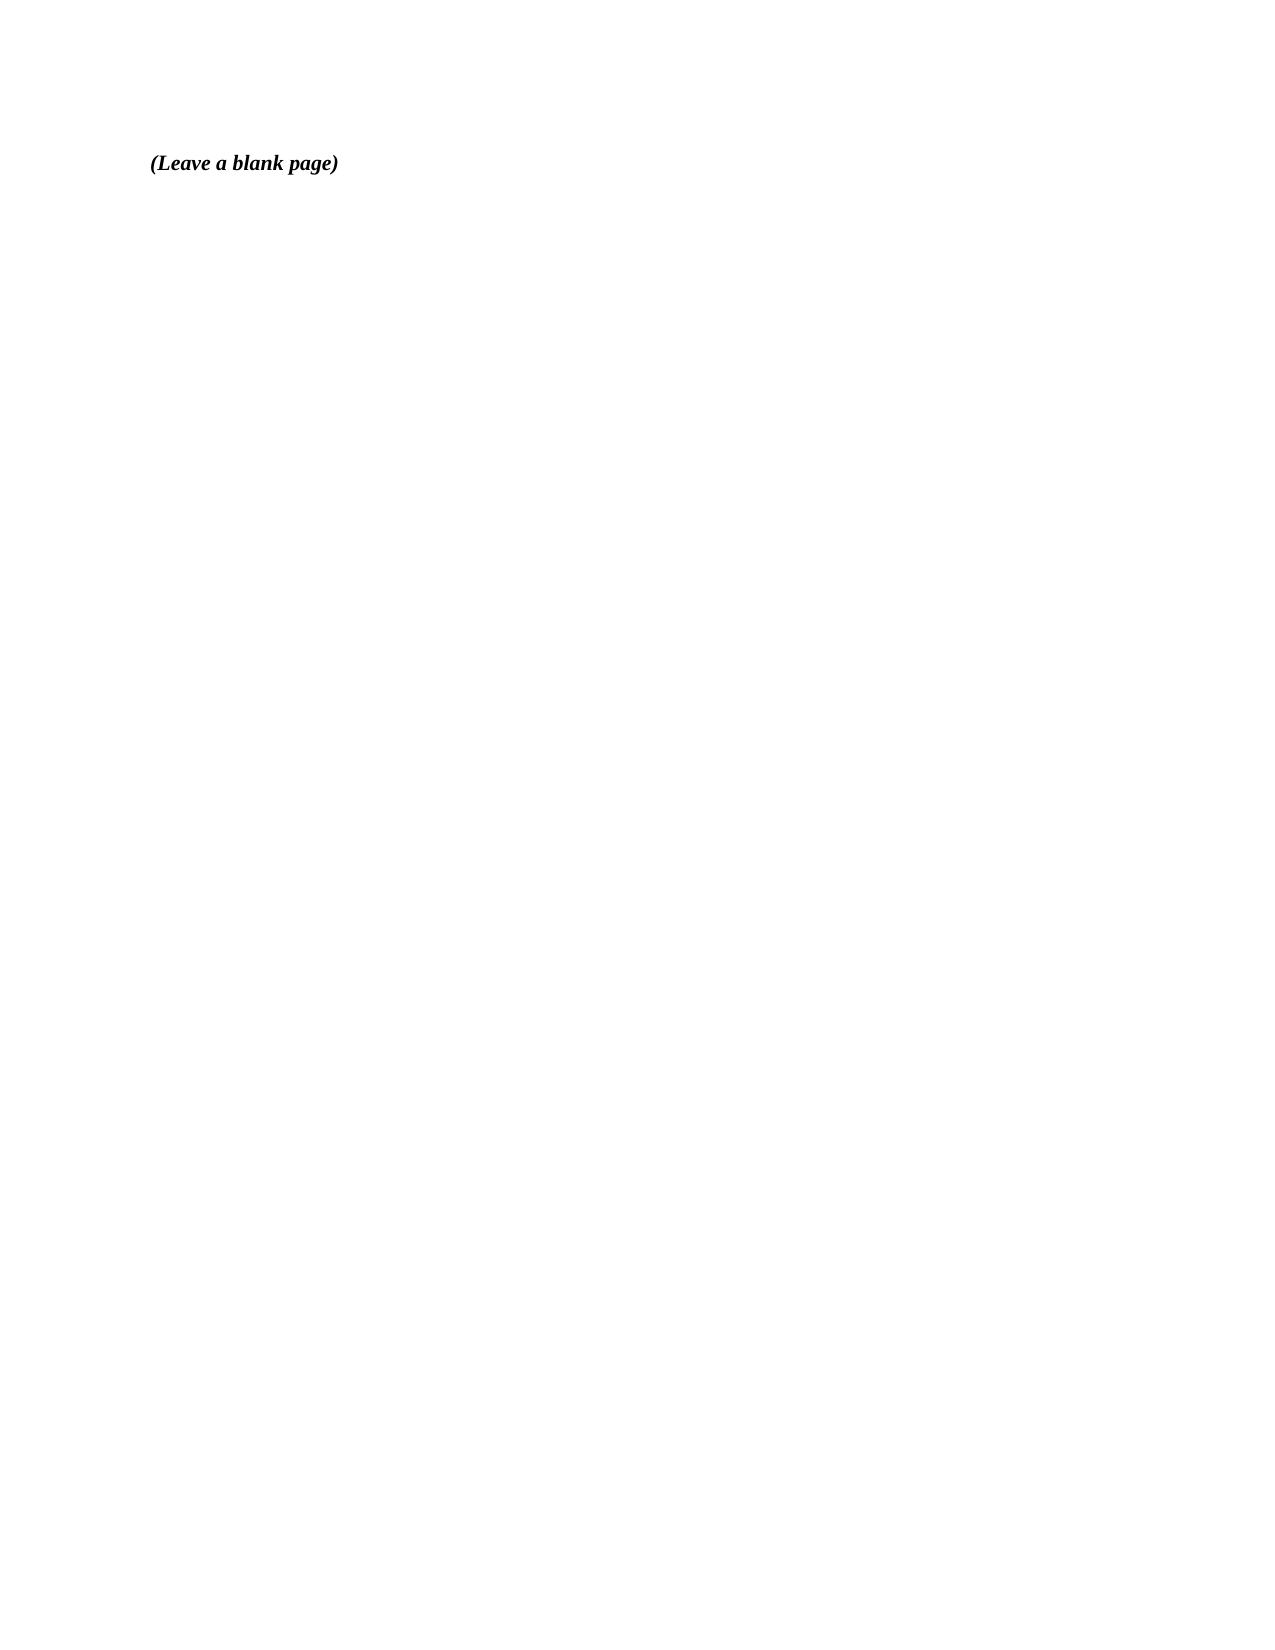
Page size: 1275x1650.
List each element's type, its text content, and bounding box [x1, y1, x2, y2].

text (Leave a blank page) [150, 150, 1125, 175]
